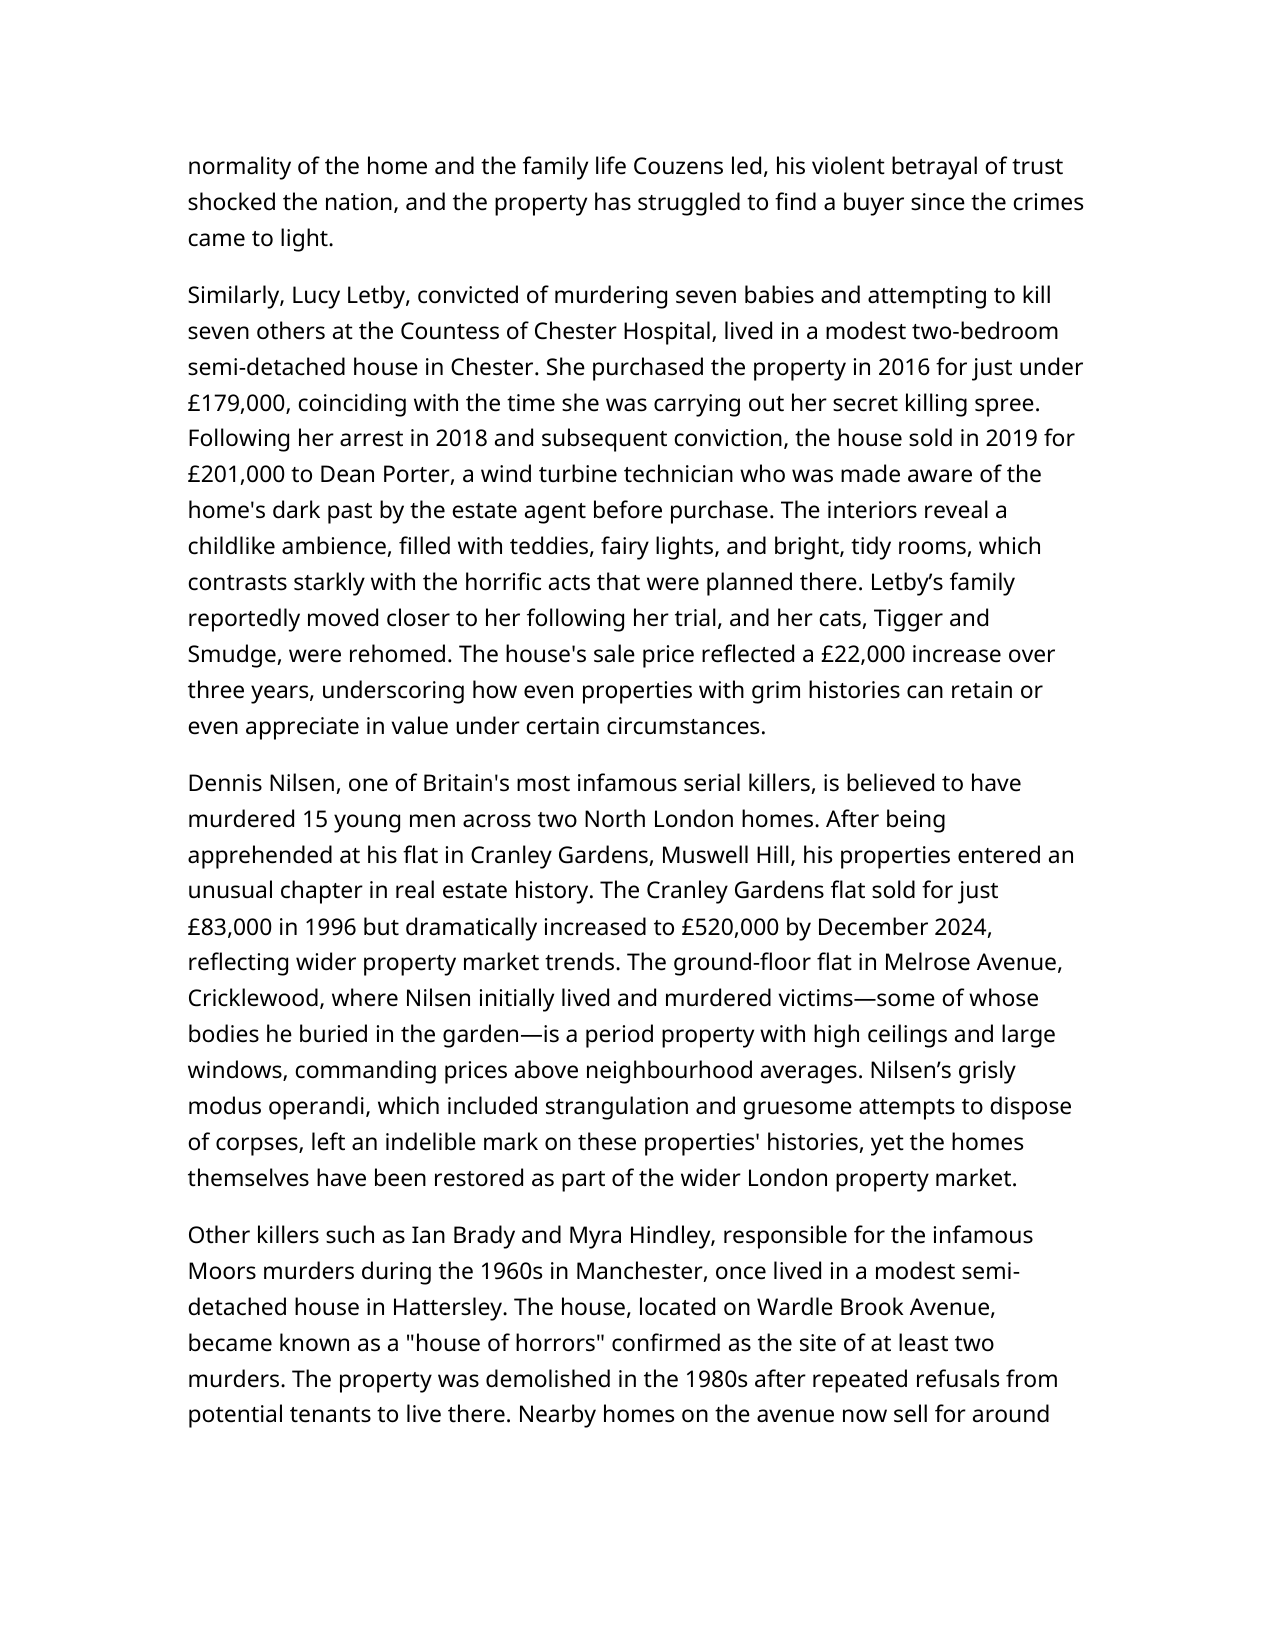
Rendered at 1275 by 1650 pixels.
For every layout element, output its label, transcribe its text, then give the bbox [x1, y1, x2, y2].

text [187, 150, 1087, 253]
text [187, 1219, 1087, 1430]
text Similarly, Lucy Letby, convicted of murdering seven babies and attempting to kill seven others at the Countess of Chester Hospital, lived in a modest two-bedroom semi-detached house in Chester. She purchased the property in 2016 for just under £179,000, coinciding with the time she was carrying out her secret killing spree. Following her arrest in 2018 and subsequent conviction, the house sold in 2019 for £201,000 to Dean Porter, a wind turbine technician who was made aware of the home's dark past by the estate agent before purchase. The interiors reveal a childlike ambience, filled with teddies, fairy lights, and bright, tidy rooms, which contrasts starkly with the horrific acts that were planned there. Letby’s family reportedly moved closer to her following her trial, and her cats, Tigger and Smudge, were rehomed. The house's sale price reflected a £22,000 increase over three years, underscoring how even properties with grim histories can retain or even appreciate in value under certain circumstances. [187, 279, 1087, 741]
text Dennis Nilsen, one of Britain's most infamous serial killers, is believed to have murdered 15 young men across two North London homes. After being apprehended at his flat in Cranley Gardens, Muswell Hill, his properties entered an unusual chapter in real estate history. The Cranley Gardens flat sold for just £83,000 in 1996 but dramatically increased to £520,000 by December 2024, reflecting wider property market trends. The ground-floor flat in Melrose Avenue, Cricklewood, where Nilsen initially lived and murdered victims—some of whose bodies he buried in the garden—is a period property with high ceilings and large windows, commanding prices above neighbourhood averages. Nilsen’s grisly modus operandi, which included strangulation and gruesome attempts to dispose of corpses, left an indelible mark on these properties' histories, yet the homes themselves have been restored as part of the wider London property market. [187, 767, 1087, 1193]
